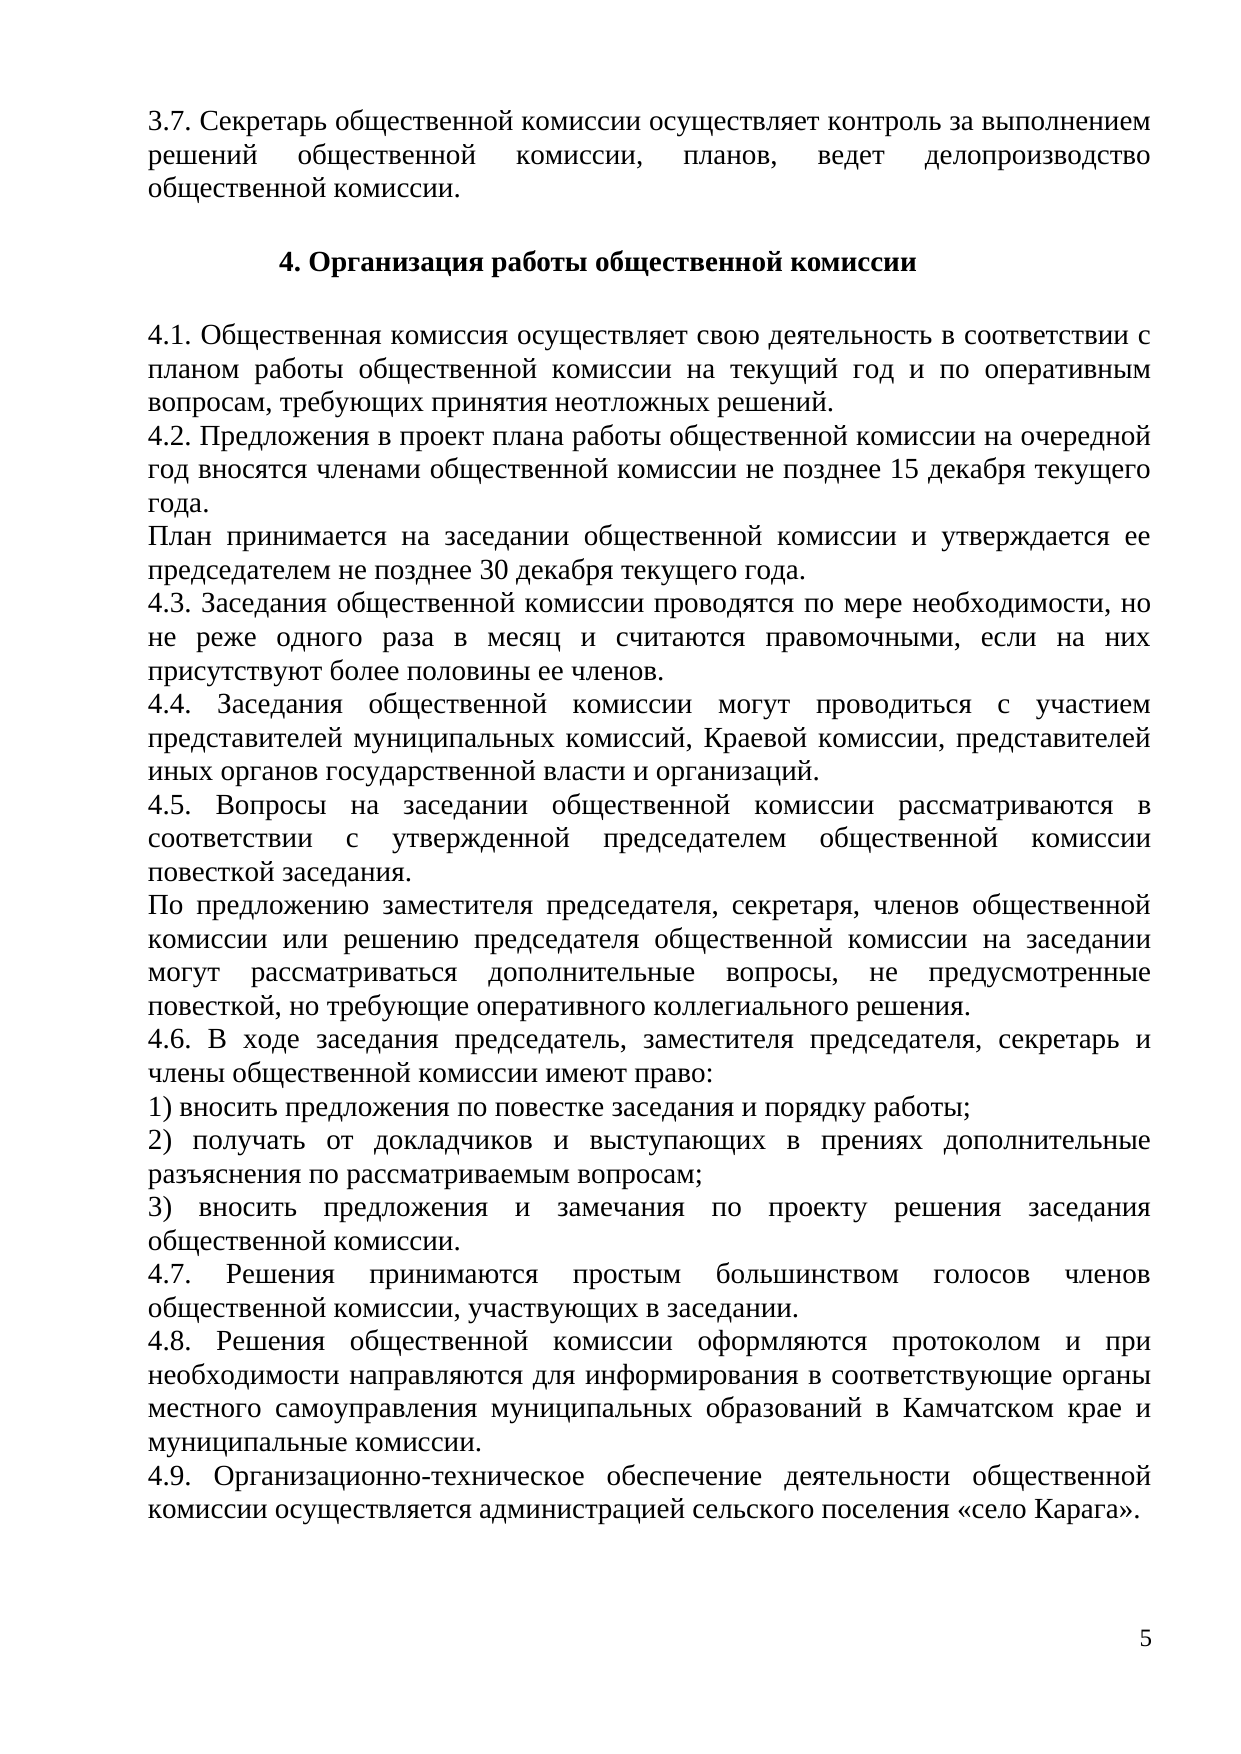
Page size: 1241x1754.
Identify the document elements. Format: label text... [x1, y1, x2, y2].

subtitle 4. Организация работы общественной комиссии [279, 244, 1152, 277]
text 4.8. Решения общественной комиссии оформляются протоколом и при необходимости направляются для информирования в соответствующие органы местного самоуправления муниципальных образований в Камчатском крае и муниципальные комиссии. [148, 1323, 1152, 1458]
text 4.2. Предложения в проект плана работы общественной комиссии на очередной год вносятся членами общественной комиссии не позднее 15 декабря текущего года. [148, 418, 1152, 518]
text 3.7. Секретарь общественной комиссии осуществляет контроль за выполнением решений общественной комиссии, планов, ведет делопроизводство общественной комиссии. [148, 103, 1152, 204]
text 4.4. Заседания общественной комиссии могут проводиться с участием представителей муниципальных комиссий, Краевой комиссии, представителей иных органов государственной власти и организаций. [148, 686, 1152, 787]
text 4.1. Общественная комиссия осуществляет свою деятельность в соответствии с планом работы общественной комиссии на текущий год и по оперативным вопросам, требующих принятия неотложных решений. [148, 317, 1152, 418]
text 4.5. Вопросы на заседании общественной комиссии рассматриваются в соответствии с утвержденной председателем общественной комиссии повесткой заседания. [148, 787, 1152, 887]
text 1) вносить предложения по повестке заседания и порядку работы; [148, 1089, 1152, 1122]
text 2) получать от докладчиков и выступающих в прениях дополнительные разъяснения по рассматриваемым вопросам; [148, 1122, 1152, 1189]
text 4.6. В ходе заседания председатель, заместителя председателя, секретарь и члены общественной комиссии имеют право: [148, 1022, 1152, 1089]
text По предложению заместителя председателя, секретаря, членов общественной комиссии или решению председателя общественной комиссии на заседании могут рассматриваться дополнительные вопросы, не предусмотренные повесткой, но требующие оперативного коллегиального решения. [148, 887, 1152, 1022]
text 3) вносить предложения и замечания по проекту решения заседания общественной комиссии. [148, 1189, 1152, 1256]
text 4.9. Организационно-техническое обеспечение деятельности общественной комиссии осуществляется администрацией сельского поселения «село Карага». [148, 1458, 1152, 1525]
text План принимается на заседании общественной комиссии и утверждается ее председателем не позднее 30 декабря текущего года. [148, 518, 1152, 586]
text 4.3. Заседания общественной комиссии проводятся по мере необходимости, но не реже одного раза в месяц и считаются правомочными, если на них присутствуют более половины ее членов. [148, 586, 1152, 686]
text 4.7. Решения принимаются простым большинством голосов членов общественной комиссии, участвующих в заседании. [148, 1256, 1152, 1323]
